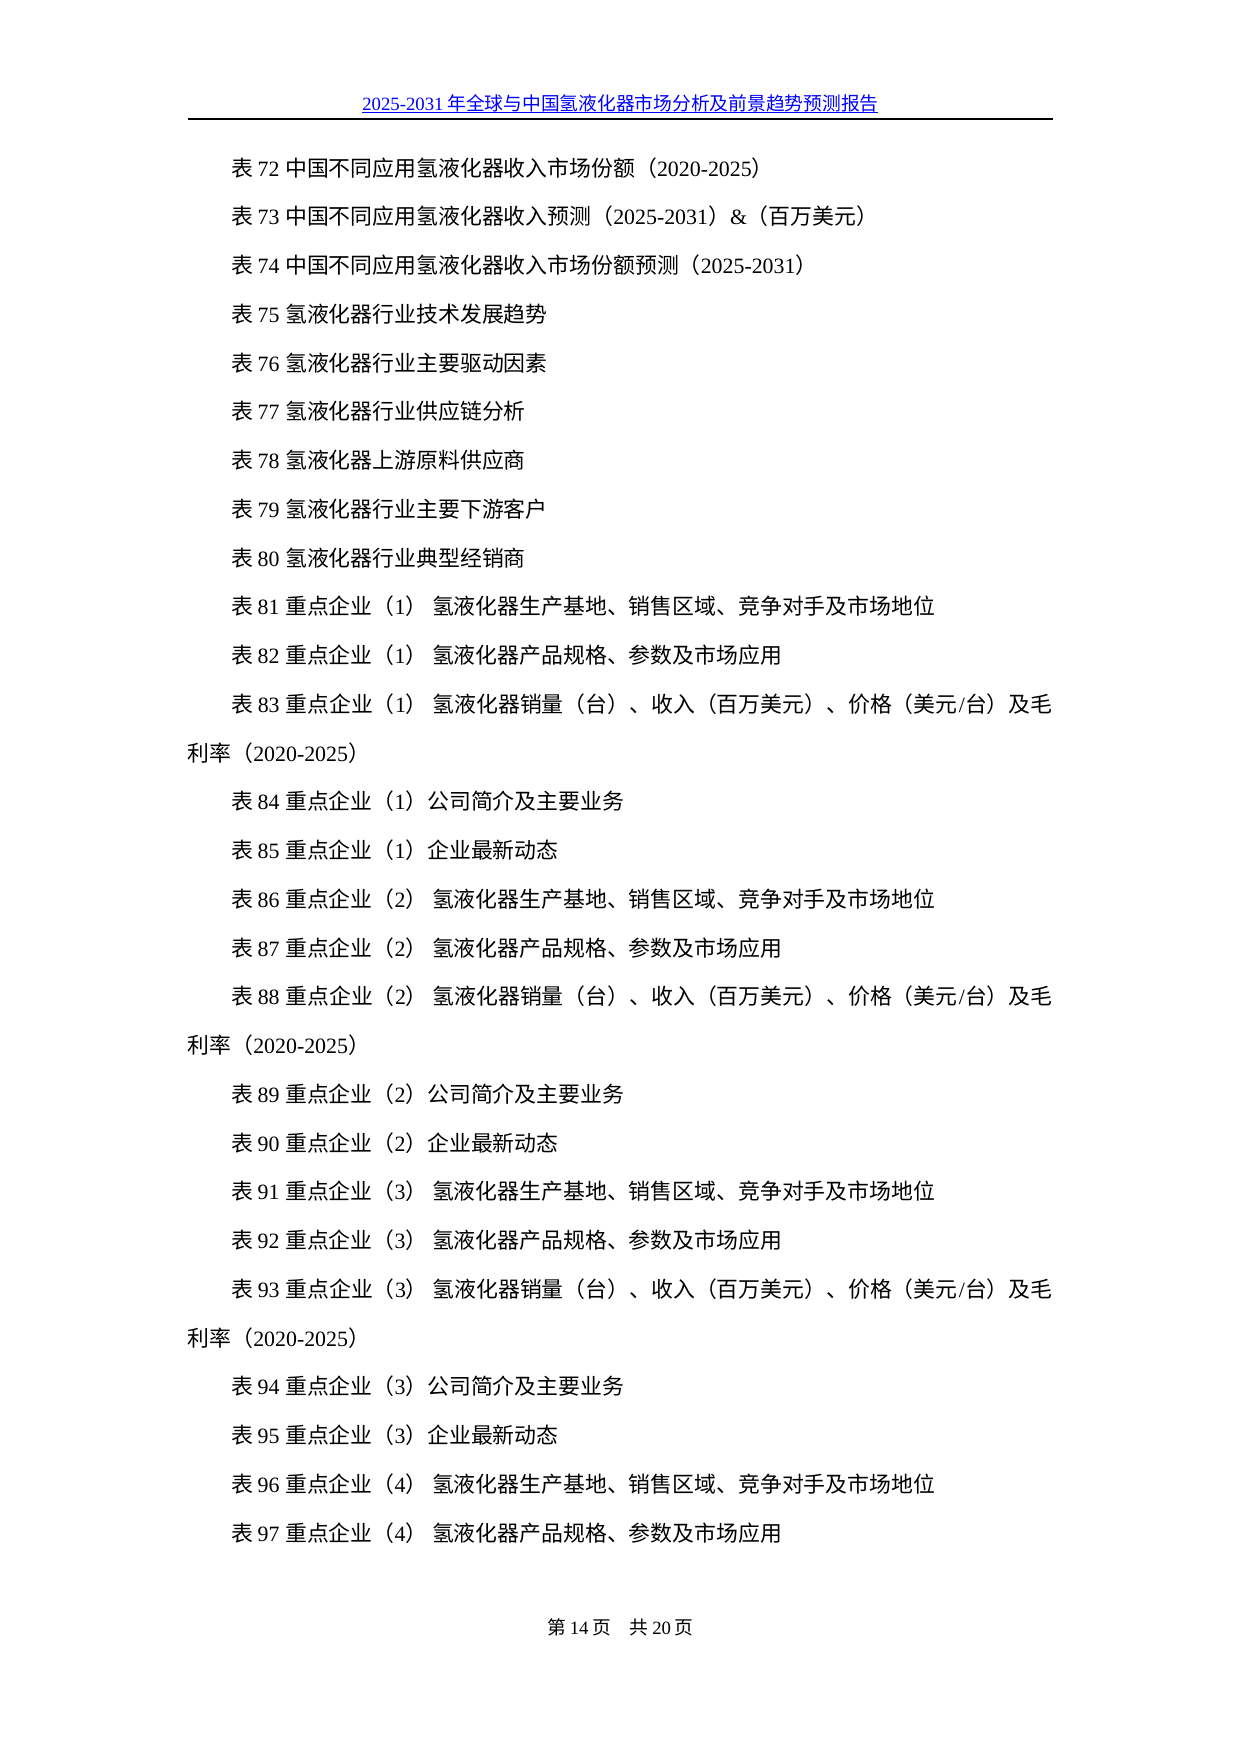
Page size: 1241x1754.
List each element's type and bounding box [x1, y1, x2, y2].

text [187, 150, 1053, 1548]
